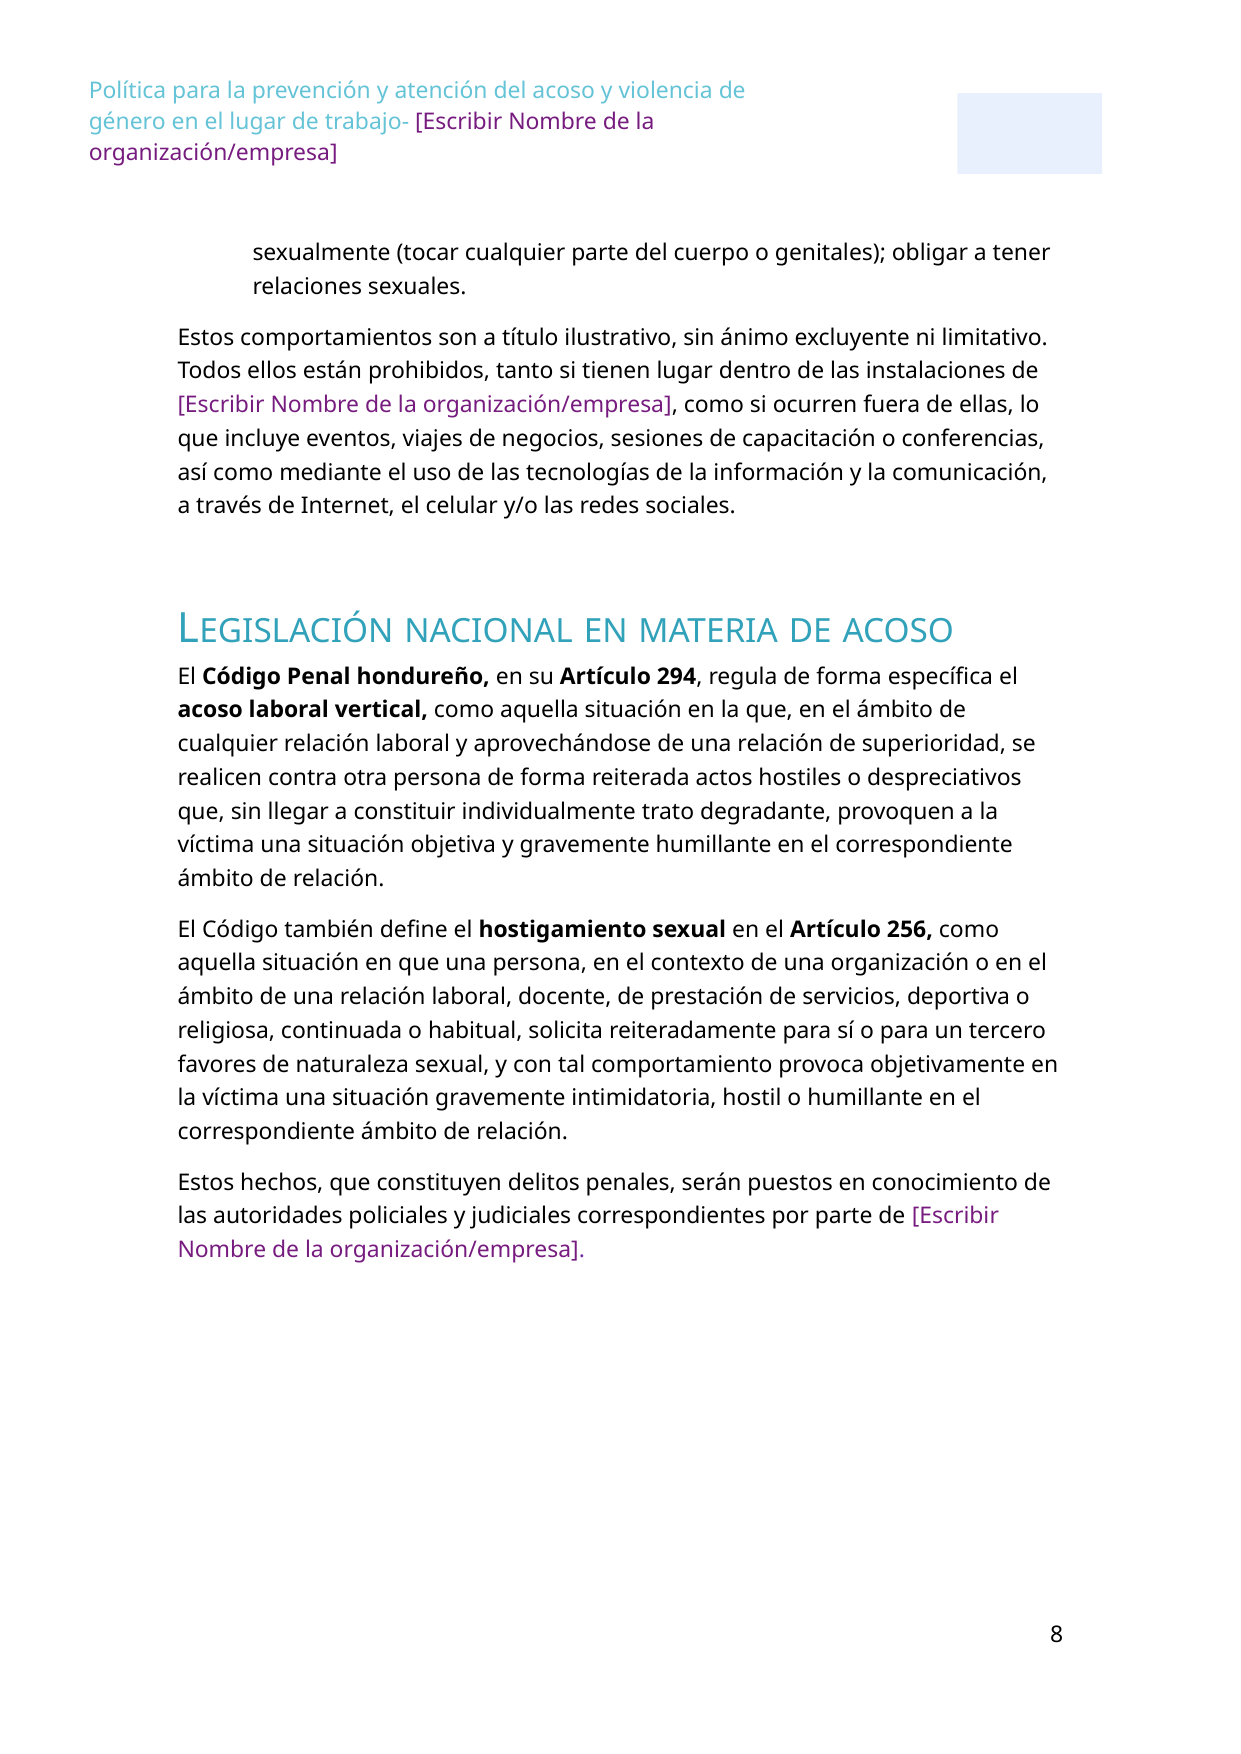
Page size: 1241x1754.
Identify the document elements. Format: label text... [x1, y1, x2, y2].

text Estos comportamientos son a título ilustrativo, sin ánimo excluyente ni limitativo. Todos ellos están prohibidos, tanto si tienen lugar dentro de las instalaciones de , como si ocurren fuera de ellas, lo que incluye eventos, viajes de negocios, sesiones de capacitación o conferencias, así como mediante el uso de las tecnologías de la información y la comunicación, a través de Internet, el celular y/o las redes sociales. [177, 320, 1063, 520]
text Estos hechos, que constituyen delitos penales, serán puestos en conocimiento de las autoridades policiales y judiciales correspondientes por parte de . [177, 1165, 1063, 1264]
picture [957, 93, 1103, 174]
subtitle Legislación nacional en materia de acoso [177, 598, 1063, 655]
text El Código también define el hostigamiento sexual en el Artículo 256, como aquella situación en que una persona, en el contexto de una organización o en el ámbito de una relación laboral, docente, de prestación de servicios, deportiva o religiosa, continuada o habitual, solicita reiteradamente para sí o para un tercero favores de naturaleza sexual, y con tal comportamiento provoca objetivamente en la víctima una situación gravemente intimidatoria, hostil o humillante en el correspondiente ámbito de relación. [177, 912, 1063, 1146]
text El Código Penal hondureño, en su Artículo 294, regula de forma específica el acoso laboral vertical, como aquella situación en la que, en el ámbito de cualquier relación laboral y aprovechándose de una relación de superioridad, se realicen contra otra persona de forma reiterada actos hostiles o despreciativos que, sin llegar a constituir individualmente trato degradante, provoquen a la víctima una situación objetiva y gravemente humillante en el correspondiente ámbito de relación. [177, 659, 1063, 893]
